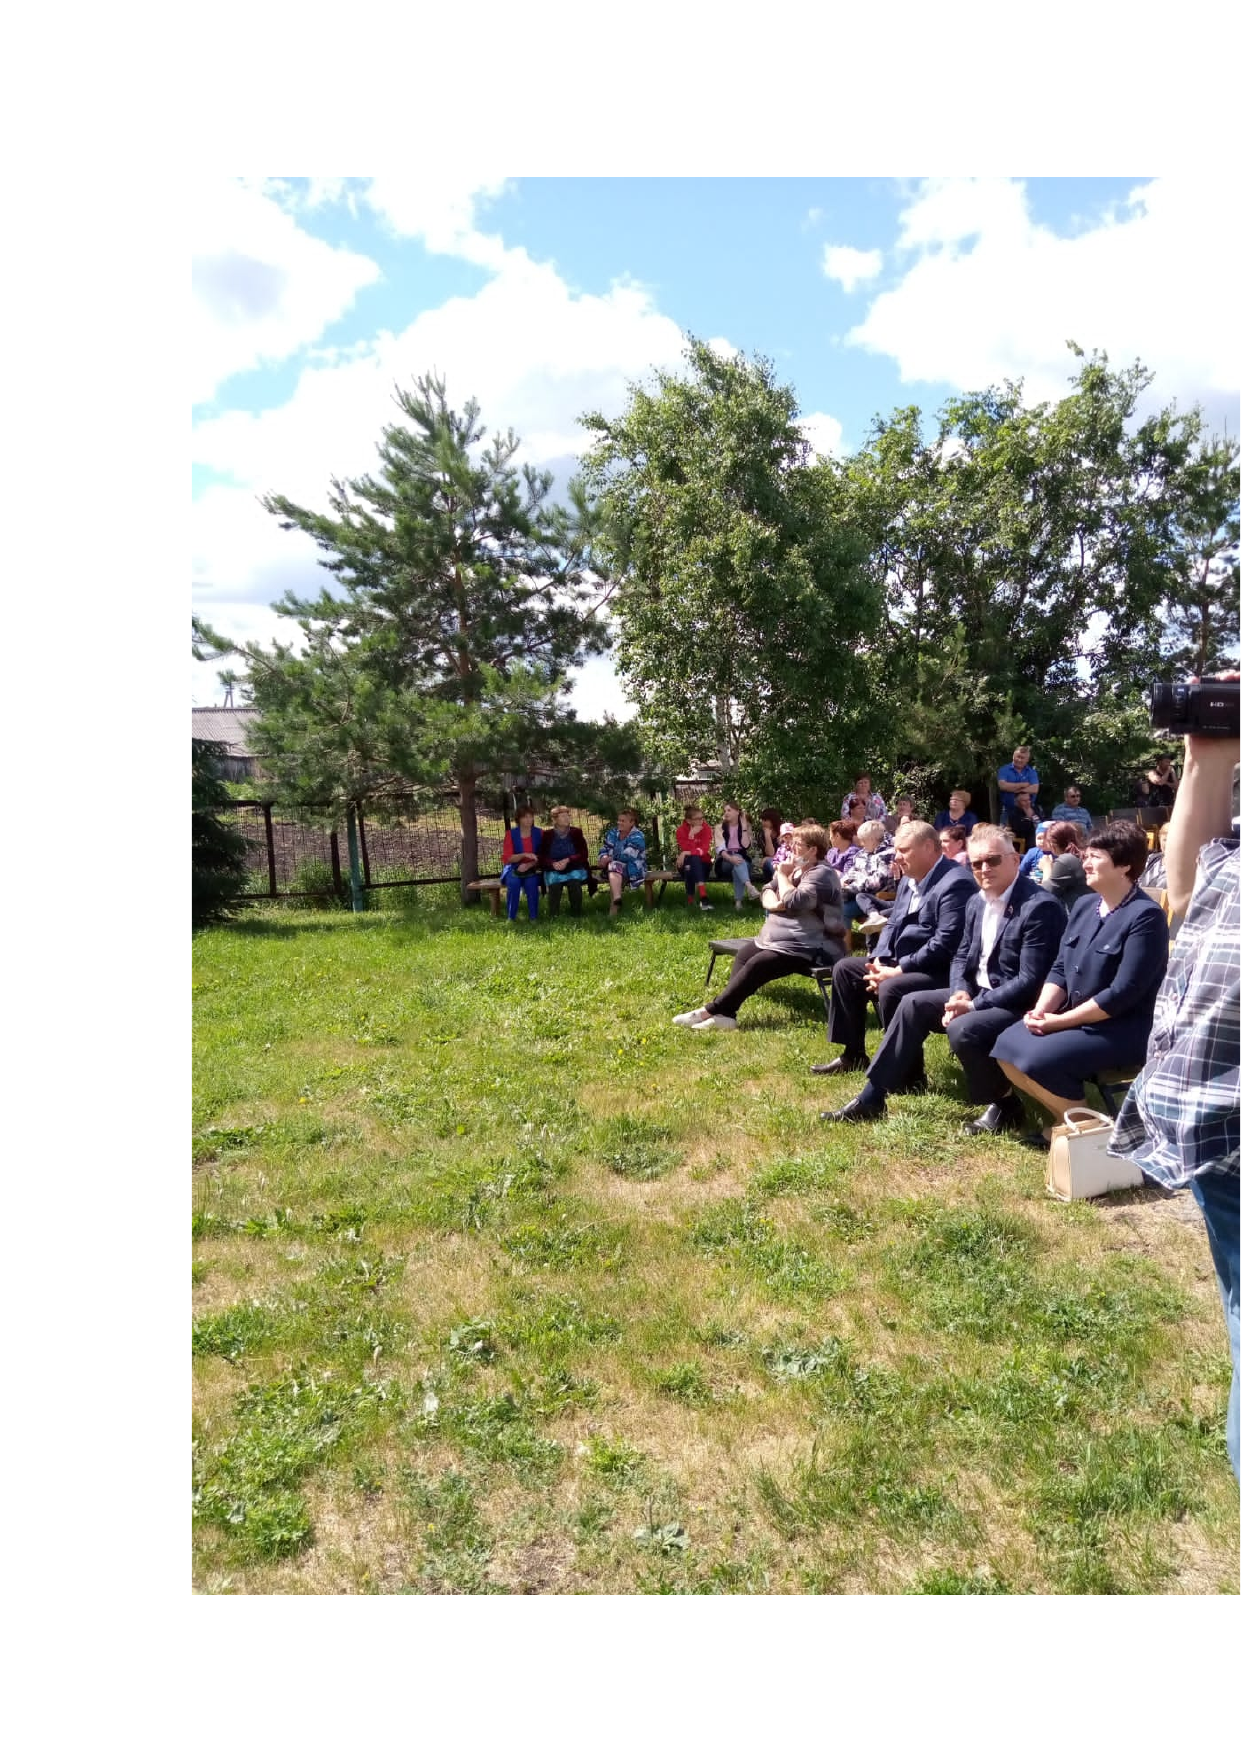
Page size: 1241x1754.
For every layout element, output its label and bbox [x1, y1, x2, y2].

picture [191, 177, 1241, 1595]
